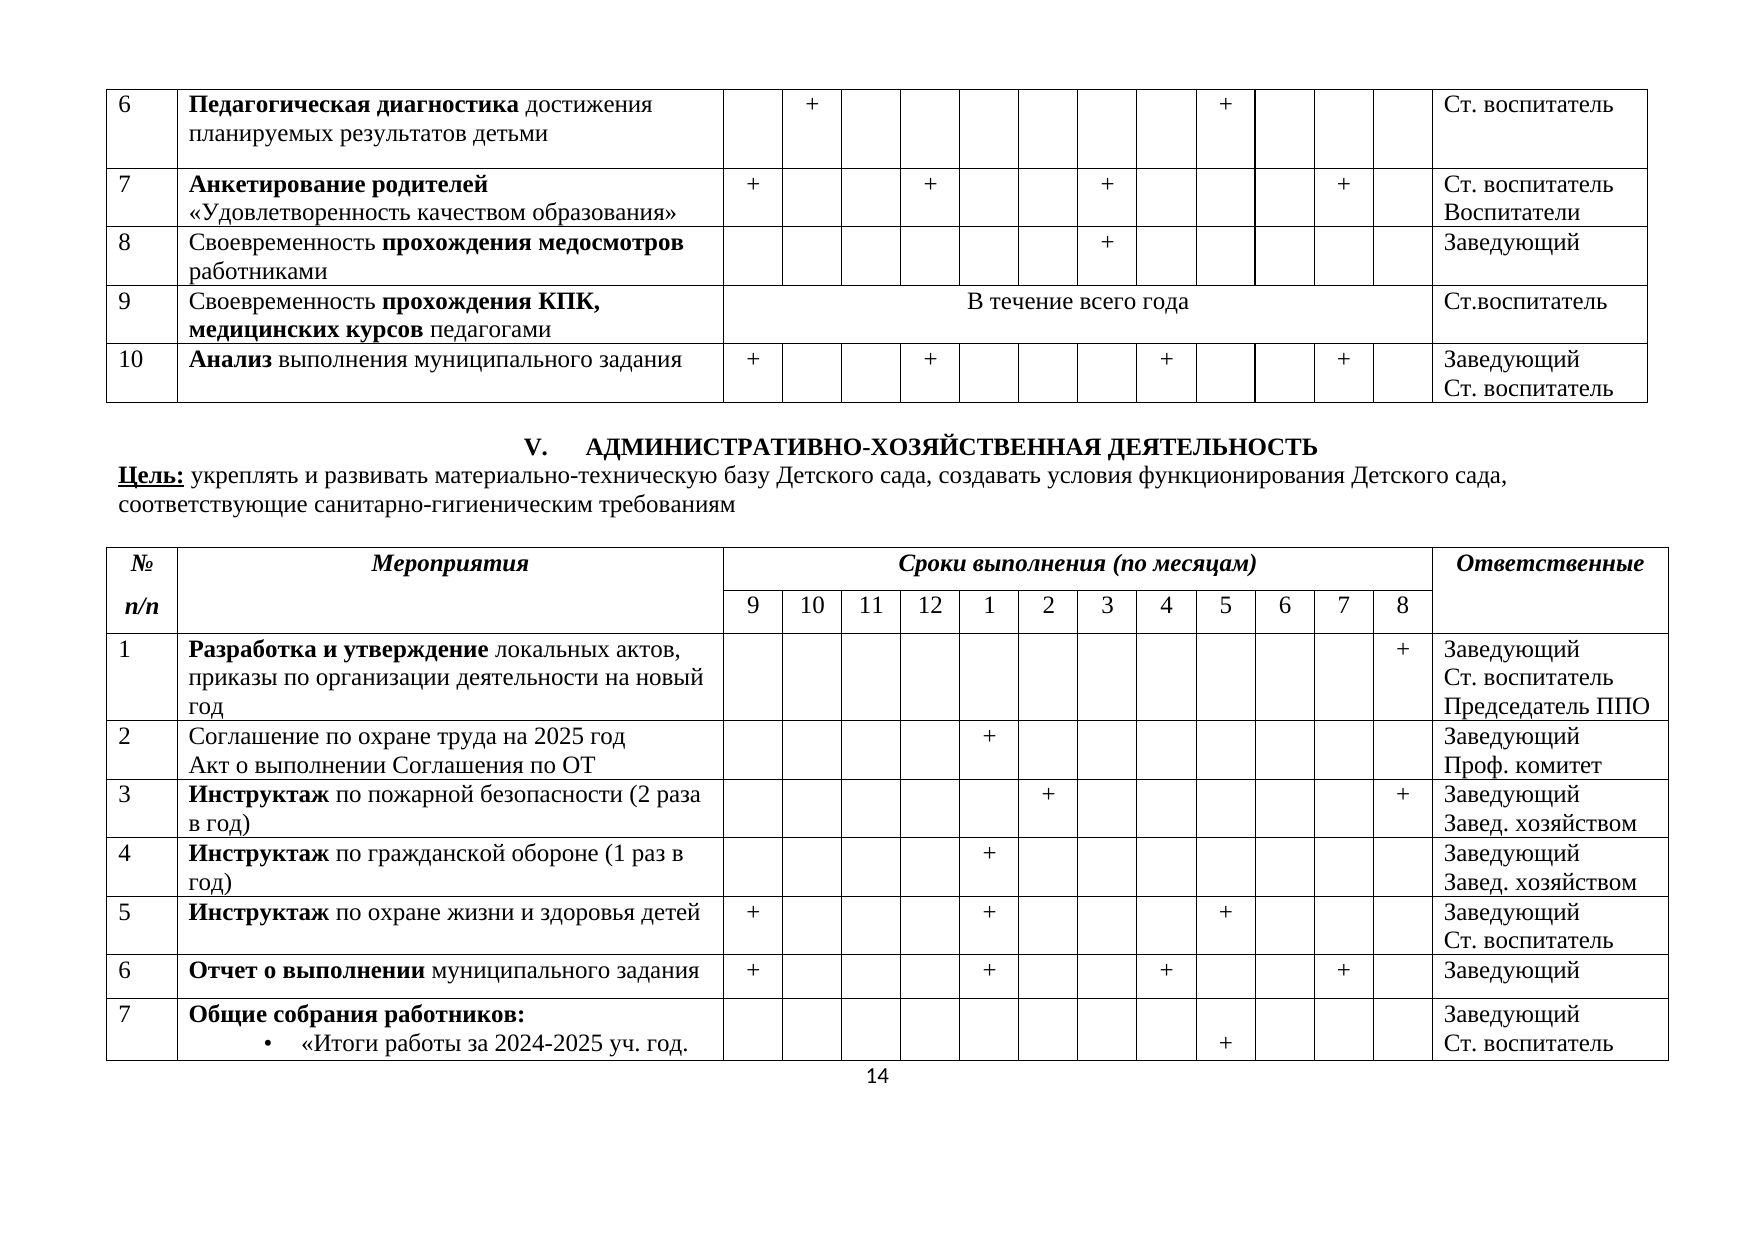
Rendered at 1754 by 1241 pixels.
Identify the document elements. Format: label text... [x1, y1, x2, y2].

table_cell [1256, 999, 1314, 1060]
table_cell [783, 169, 841, 226]
table_cell [901, 897, 959, 954]
table_cell 10 [783, 591, 841, 633]
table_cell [178, 999, 723, 1060]
table_cell [1256, 90, 1314, 168]
table_cell [724, 721, 782, 778]
table_cell Заведующий Ст. воспитатель [1433, 897, 1668, 954]
table_cell [1078, 838, 1136, 896]
table_cell Инструктаж по охране жизни и здоровья детей [178, 897, 723, 954]
table_cell [1137, 780, 1196, 837]
table_cell + [724, 955, 782, 998]
table_cell 2 [107, 721, 177, 778]
table_cell + [960, 897, 1018, 954]
table_cell [1019, 169, 1077, 226]
table_cell [1315, 780, 1373, 837]
table_cell [724, 838, 782, 896]
table_cell Заведующий Ст. воспитатель [1433, 344, 1647, 402]
table_cell Отчет о выполнении муниципального задания [178, 955, 723, 998]
table_cell [1019, 721, 1077, 778]
table_cell 1 [107, 634, 177, 720]
table_cell [1256, 838, 1314, 896]
table_cell 12 [901, 591, 959, 633]
table_cell [1078, 897, 1136, 954]
table_cell [1137, 227, 1196, 285]
table_cell [1019, 227, 1077, 285]
table_cell [842, 90, 900, 168]
table_header № п/п [107, 548, 177, 633]
table_cell 2 [1019, 591, 1077, 633]
table_cell + [960, 721, 1018, 778]
table_cell [1315, 721, 1373, 778]
table_cell [1078, 90, 1136, 168]
table_cell [1374, 999, 1432, 1060]
table_cell Заведующий Завед. хозяйством [1433, 838, 1668, 896]
table_cell [1374, 344, 1432, 402]
table_cell [901, 634, 959, 720]
table_cell [1315, 227, 1373, 285]
table_cell 6 [107, 955, 177, 998]
table_cell [1019, 634, 1077, 720]
table_cell [1137, 90, 1196, 168]
table_cell [842, 227, 900, 285]
table_cell Разработка и утверждение локальных актов, приказы по организации деятельности на новый год [178, 634, 723, 720]
table_cell [724, 634, 782, 720]
table_cell [960, 90, 1018, 168]
table_cell Заведующий [1433, 227, 1647, 285]
table_cell [1315, 897, 1373, 954]
table_cell [1256, 227, 1314, 285]
table_cell [1256, 169, 1314, 226]
table_cell + [960, 955, 1018, 998]
table_header Мероприятия [178, 548, 723, 633]
table_cell [783, 955, 841, 998]
table_cell [1374, 838, 1432, 896]
table_cell [724, 780, 782, 837]
table_cell [1078, 344, 1136, 402]
table_cell [1197, 838, 1255, 896]
table_cell [901, 955, 959, 998]
table_cell 6 [1256, 591, 1314, 633]
table_cell + [1197, 897, 1255, 954]
table_cell + [724, 344, 782, 402]
table_cell [1019, 90, 1077, 168]
table_cell + [1315, 344, 1373, 402]
table_cell [1137, 999, 1196, 1060]
text Цель: укреплять и развивать материально-техническую базу Детского сада, создавать условия функционирования Детского сада, соответствующие санитарно-гигиеническим требованиям [118, 460, 1636, 518]
table_cell [783, 227, 841, 285]
table_cell [783, 999, 841, 1060]
table_cell [1256, 344, 1314, 402]
table_cell 6 [107, 90, 177, 168]
table_cell [842, 169, 900, 226]
table_cell [783, 344, 841, 402]
table_cell [1019, 999, 1077, 1060]
table_cell [842, 721, 900, 778]
table_cell 9 [724, 591, 782, 633]
table_cell 7 [1315, 591, 1373, 633]
table_cell + [1197, 999, 1255, 1060]
table_cell [1078, 634, 1136, 720]
table_cell [1315, 634, 1373, 720]
table_cell Ст. воспитатель [1433, 90, 1647, 168]
table_cell [1197, 955, 1255, 998]
table_cell Анализ выполнения муниципального задания [178, 344, 723, 402]
table_cell + [783, 90, 841, 168]
table_cell [783, 721, 841, 778]
table_cell [1197, 227, 1254, 285]
table_cell [1256, 634, 1314, 720]
table_cell [1315, 90, 1373, 168]
table_cell [1315, 999, 1373, 1060]
table_cell + [901, 344, 959, 402]
table_cell [1374, 955, 1432, 998]
table_cell Анкетирование родителей «Удовлетворенность качеством образования» [178, 169, 723, 226]
table_cell [1256, 721, 1314, 778]
table_cell [842, 634, 900, 720]
table_cell Ст.воспитатель [1433, 286, 1647, 343]
table_cell + [1197, 90, 1254, 168]
table_cell Инструктаж по пожарной безопасности (2 раза в год) [178, 780, 723, 837]
table_cell 4 [107, 838, 177, 896]
table_cell [783, 838, 841, 896]
table_cell Заведующий [1433, 955, 1668, 998]
table_cell [842, 780, 900, 837]
table_cell 5 [1197, 591, 1255, 633]
table_cell [783, 634, 841, 720]
table_cell [1019, 838, 1077, 896]
table_cell [842, 897, 900, 954]
table_cell + [1019, 780, 1077, 837]
table_cell 9 [107, 286, 177, 343]
table_cell 11 [842, 591, 900, 633]
table_cell [724, 999, 782, 1060]
table_cell [1374, 90, 1432, 168]
table_cell [1019, 955, 1077, 998]
table_header Сроки выполнения (по месяцам) [724, 548, 1432, 589]
table_cell + [1078, 227, 1136, 285]
table_cell + [1315, 169, 1373, 226]
table_cell [1197, 169, 1254, 226]
table_cell [1078, 999, 1136, 1060]
table_cell 10 [107, 344, 177, 402]
table_cell [901, 838, 959, 896]
table_cell [1078, 780, 1136, 837]
table_cell + [724, 897, 782, 954]
table_cell [901, 721, 959, 778]
list АДМИНИСТРАТИВНО-ХОЗЯЙСТВЕННАЯ ДЕЯТЕЛЬНОСТЬ [231, 432, 1636, 460]
table_cell [901, 999, 959, 1060]
table_cell Педагогическая диагностика достижения планируемых результатов детьми [178, 90, 723, 168]
table_cell + [1137, 955, 1196, 998]
table_cell Ст. воспитатель Воспитатели [1433, 169, 1647, 226]
table_cell + [901, 169, 959, 226]
table_cell Своевременность прохождения медосмотров работниками [178, 227, 723, 285]
table_cell 7 [107, 169, 177, 226]
table_cell [1256, 897, 1314, 954]
table_cell [1374, 721, 1432, 778]
table_cell [1137, 838, 1196, 896]
table_cell [1374, 169, 1432, 226]
table_cell [1197, 721, 1255, 778]
table_cell [1197, 344, 1254, 402]
table_cell 5 [107, 897, 177, 954]
table_cell Своевременность прохождения КПК, медицинских курсов педагогами [178, 286, 723, 343]
table_header Ответственные [1433, 548, 1668, 633]
table_cell + [1137, 344, 1196, 402]
table_cell + [724, 169, 782, 226]
table_cell + [960, 838, 1018, 896]
table_cell [960, 227, 1018, 285]
table_cell [842, 955, 900, 998]
table_cell [1078, 721, 1136, 778]
table_cell 3 [1078, 591, 1136, 633]
table_cell [1137, 897, 1196, 954]
table_cell 8 [107, 227, 177, 285]
table_cell 7 [107, 999, 177, 1060]
table_cell Заведующий Завед. хозяйством [1433, 780, 1668, 837]
table_cell [960, 344, 1018, 402]
table_cell Инструктаж по гражданской обороне (1 раз в год) [178, 838, 723, 896]
table_cell Соглашение по охране труда на 2025 год Акт о выполнении Соглашения по ОТ [178, 721, 723, 778]
table_cell Заведующий Ст. воспитатель Председатель ППО [1433, 634, 1668, 720]
table_cell 1 [960, 591, 1018, 633]
table_cell + [1078, 169, 1136, 226]
table_cell [1078, 955, 1136, 998]
table_cell [724, 90, 782, 168]
table_cell [1137, 634, 1196, 720]
table_cell [842, 999, 900, 1060]
table_cell [1019, 344, 1077, 402]
table_cell [901, 780, 959, 837]
table_cell [724, 227, 782, 285]
table_cell [783, 897, 841, 954]
table_cell [1374, 897, 1432, 954]
table_cell + [1374, 780, 1432, 837]
table_cell [1197, 780, 1255, 837]
table_cell [901, 90, 959, 168]
table_cell [1019, 897, 1077, 954]
table_cell [783, 780, 841, 837]
table_cell [1374, 227, 1432, 285]
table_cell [1433, 999, 1668, 1060]
table_cell + [1315, 955, 1373, 998]
table_cell 8 [1374, 591, 1432, 633]
table_cell 4 [1137, 591, 1196, 633]
table_cell [960, 169, 1018, 226]
table_cell [1256, 955, 1314, 998]
table_cell [1137, 169, 1196, 226]
table_cell В течение всего года [724, 286, 1432, 343]
table_cell [960, 999, 1018, 1060]
table_cell [1197, 634, 1255, 720]
table_cell [960, 780, 1018, 837]
table_cell [842, 344, 900, 402]
table_cell [1315, 838, 1373, 896]
table_cell [960, 634, 1018, 720]
table_cell Заведующий Проф. комитет [1433, 721, 1668, 778]
table_cell [1137, 721, 1196, 778]
table_cell [842, 838, 900, 896]
table_cell [901, 227, 959, 285]
table_cell + [1374, 634, 1432, 720]
table_cell [1256, 780, 1314, 837]
table_cell 3 [107, 780, 177, 837]
